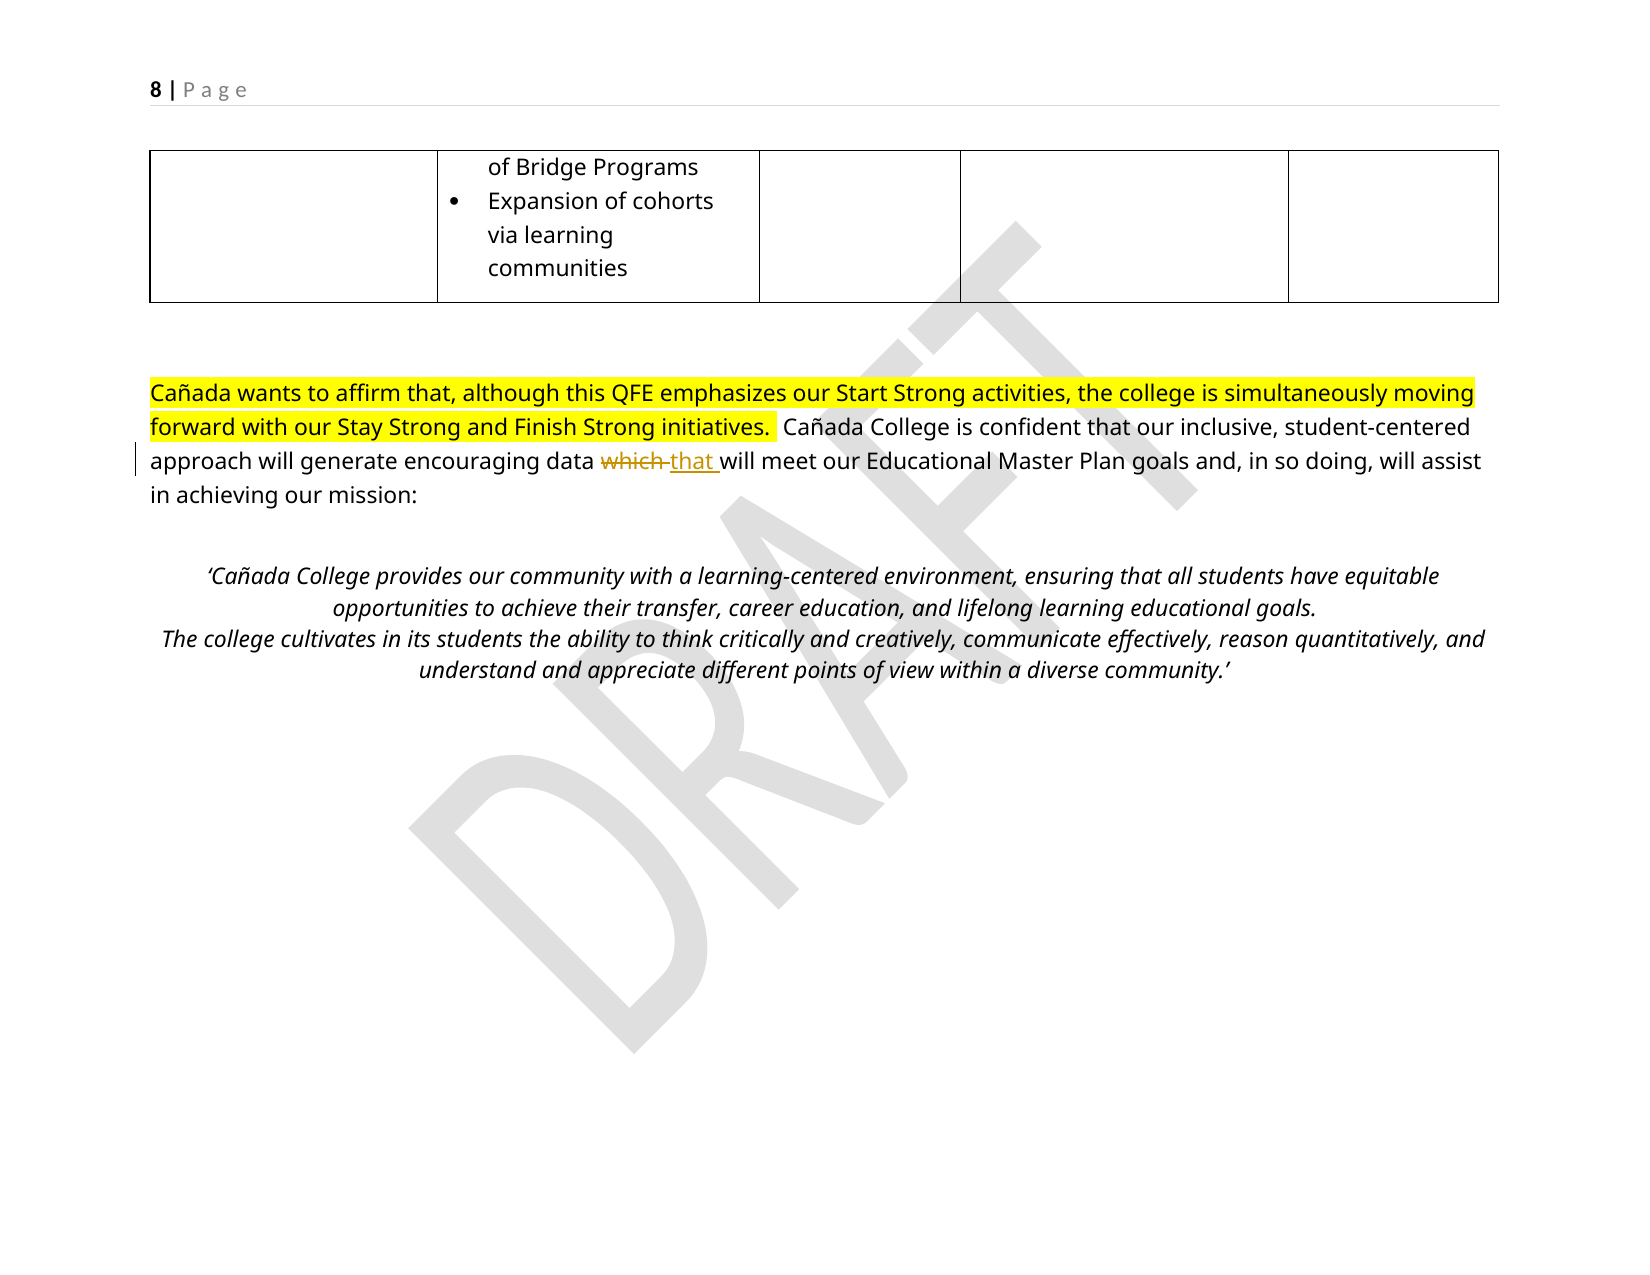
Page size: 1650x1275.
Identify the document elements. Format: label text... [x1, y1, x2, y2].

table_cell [438, 151, 759, 302]
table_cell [1289, 151, 1498, 302]
text Cañada wants to affirm that, although this QFE emphasizes our Start Strong activities, the college is simultaneously moving forward with our Stay Strong and Finish Strong initiatives. Cañada College is confident that our inclusive, student-centered approach will generate encouraging data will meet our Educational Master Plan goals and, in so doing, will assist in achieving our mission: [150, 377, 1500, 510]
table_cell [760, 151, 960, 302]
text The college cultivates in its students the ability to think critically and creatively, communicate effectively, reason quantitatively, and understand and appreciate different points of view within a diverse community.’ [150, 623, 1500, 685]
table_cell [961, 151, 1288, 302]
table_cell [151, 151, 437, 302]
text ‘Cañada College provides our community with a learning-centered environment, ensuring that all students have equitable opportunities to achieve their transfer, career education, and lifelong learning educational goals. [150, 560, 1500, 623]
